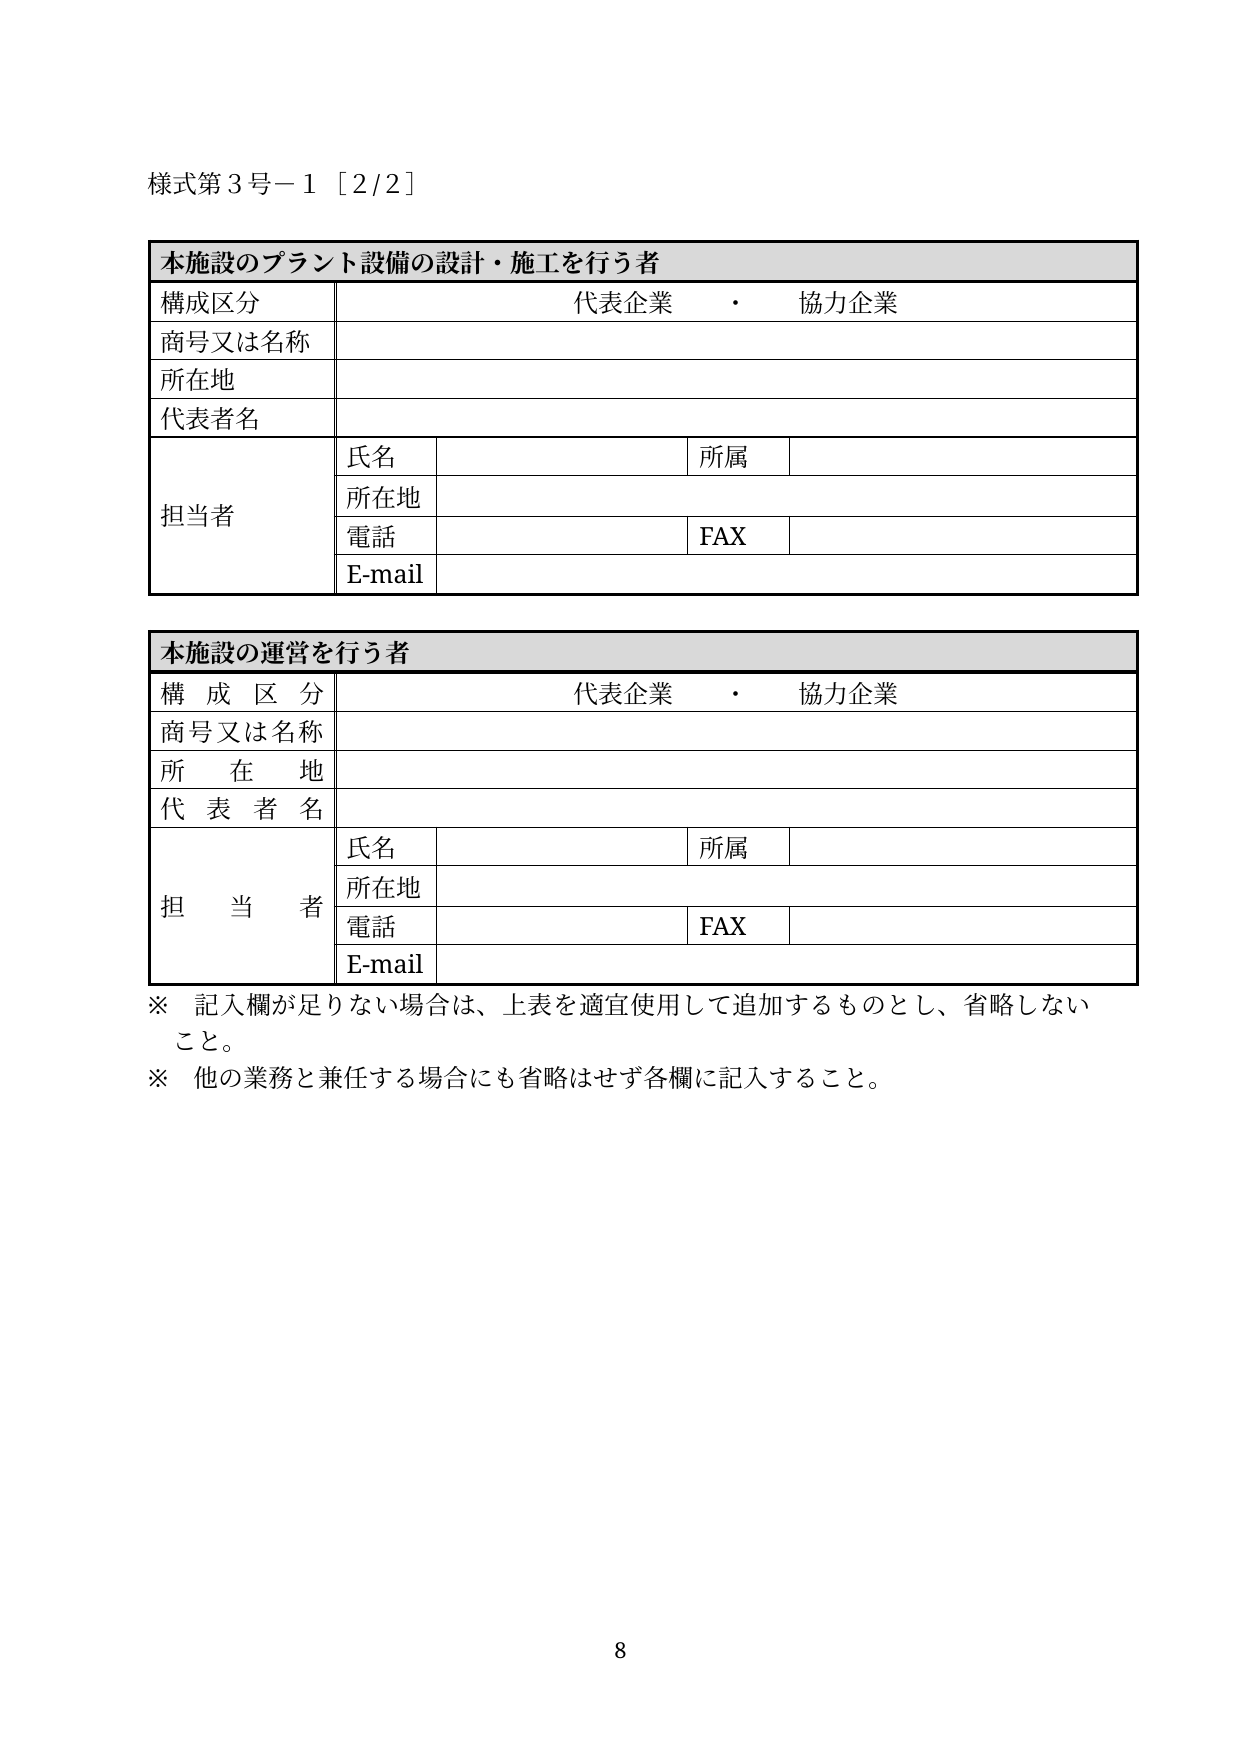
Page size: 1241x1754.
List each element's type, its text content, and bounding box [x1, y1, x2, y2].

text ※ 他の業務と兼任する場合にも省略はせず各欄に記入すること。 [148, 1058, 1092, 1096]
table_cell 代表企業 ・ 協力企業 [337, 283, 1136, 321]
table_cell [790, 438, 1136, 475]
table_cell [437, 438, 687, 475]
table_header 本施設のプラント設備の設計・施工を行う者 [151, 243, 1136, 280]
table_cell FAX [688, 517, 789, 554]
table_cell 氏名 [337, 828, 436, 865]
table_cell FAX [688, 907, 789, 944]
table_cell [437, 907, 687, 944]
table_cell 代表者名 [151, 399, 334, 436]
table_cell [337, 712, 1136, 749]
text 様式第３号－１［２/２］ [148, 164, 1092, 202]
table_cell 代表企業 ・ 協力企業 [337, 674, 1136, 711]
table_cell [337, 399, 1136, 436]
table_cell [437, 828, 687, 865]
text ※ 記入欄が足りない場合は、上表を適宜使用して追加するものとし、省略しないこと。 [148, 986, 1092, 1058]
table_cell E-mail [337, 945, 436, 983]
table_cell 担当者 [151, 438, 334, 593]
table_cell [437, 555, 1136, 593]
table_cell 構成区分 [151, 283, 334, 321]
table_cell [790, 907, 1136, 944]
table_cell 担当者 [151, 828, 334, 983]
table_cell 所在地 [337, 476, 436, 516]
table_cell 所在地 [151, 360, 334, 398]
table_cell 所在地 [337, 866, 436, 906]
table_cell [437, 866, 1136, 906]
table_cell 氏名 [337, 438, 436, 475]
table_cell 所属 [688, 438, 789, 475]
table_cell 代表者名 [151, 789, 334, 827]
table_cell 所在地 [151, 751, 334, 788]
table_cell [337, 789, 1136, 827]
table_cell [337, 751, 1136, 788]
table_cell 所属 [688, 828, 789, 865]
table_cell [437, 945, 1136, 983]
table_cell [790, 828, 1136, 865]
table_cell 商号又は名称 [151, 322, 334, 359]
table_cell [337, 360, 1136, 398]
table_cell 電話 [337, 517, 436, 554]
table_cell [337, 322, 1136, 359]
table_cell 電話 [337, 907, 436, 944]
table_cell [790, 517, 1136, 554]
table_cell 商号又は名称 [151, 712, 334, 749]
table_cell 構成区分 [151, 674, 334, 711]
table_cell E-mail [337, 555, 436, 593]
table_header 本施設の運営を行う者 [151, 633, 1136, 670]
table_cell [437, 517, 687, 554]
table_cell [437, 476, 1136, 516]
